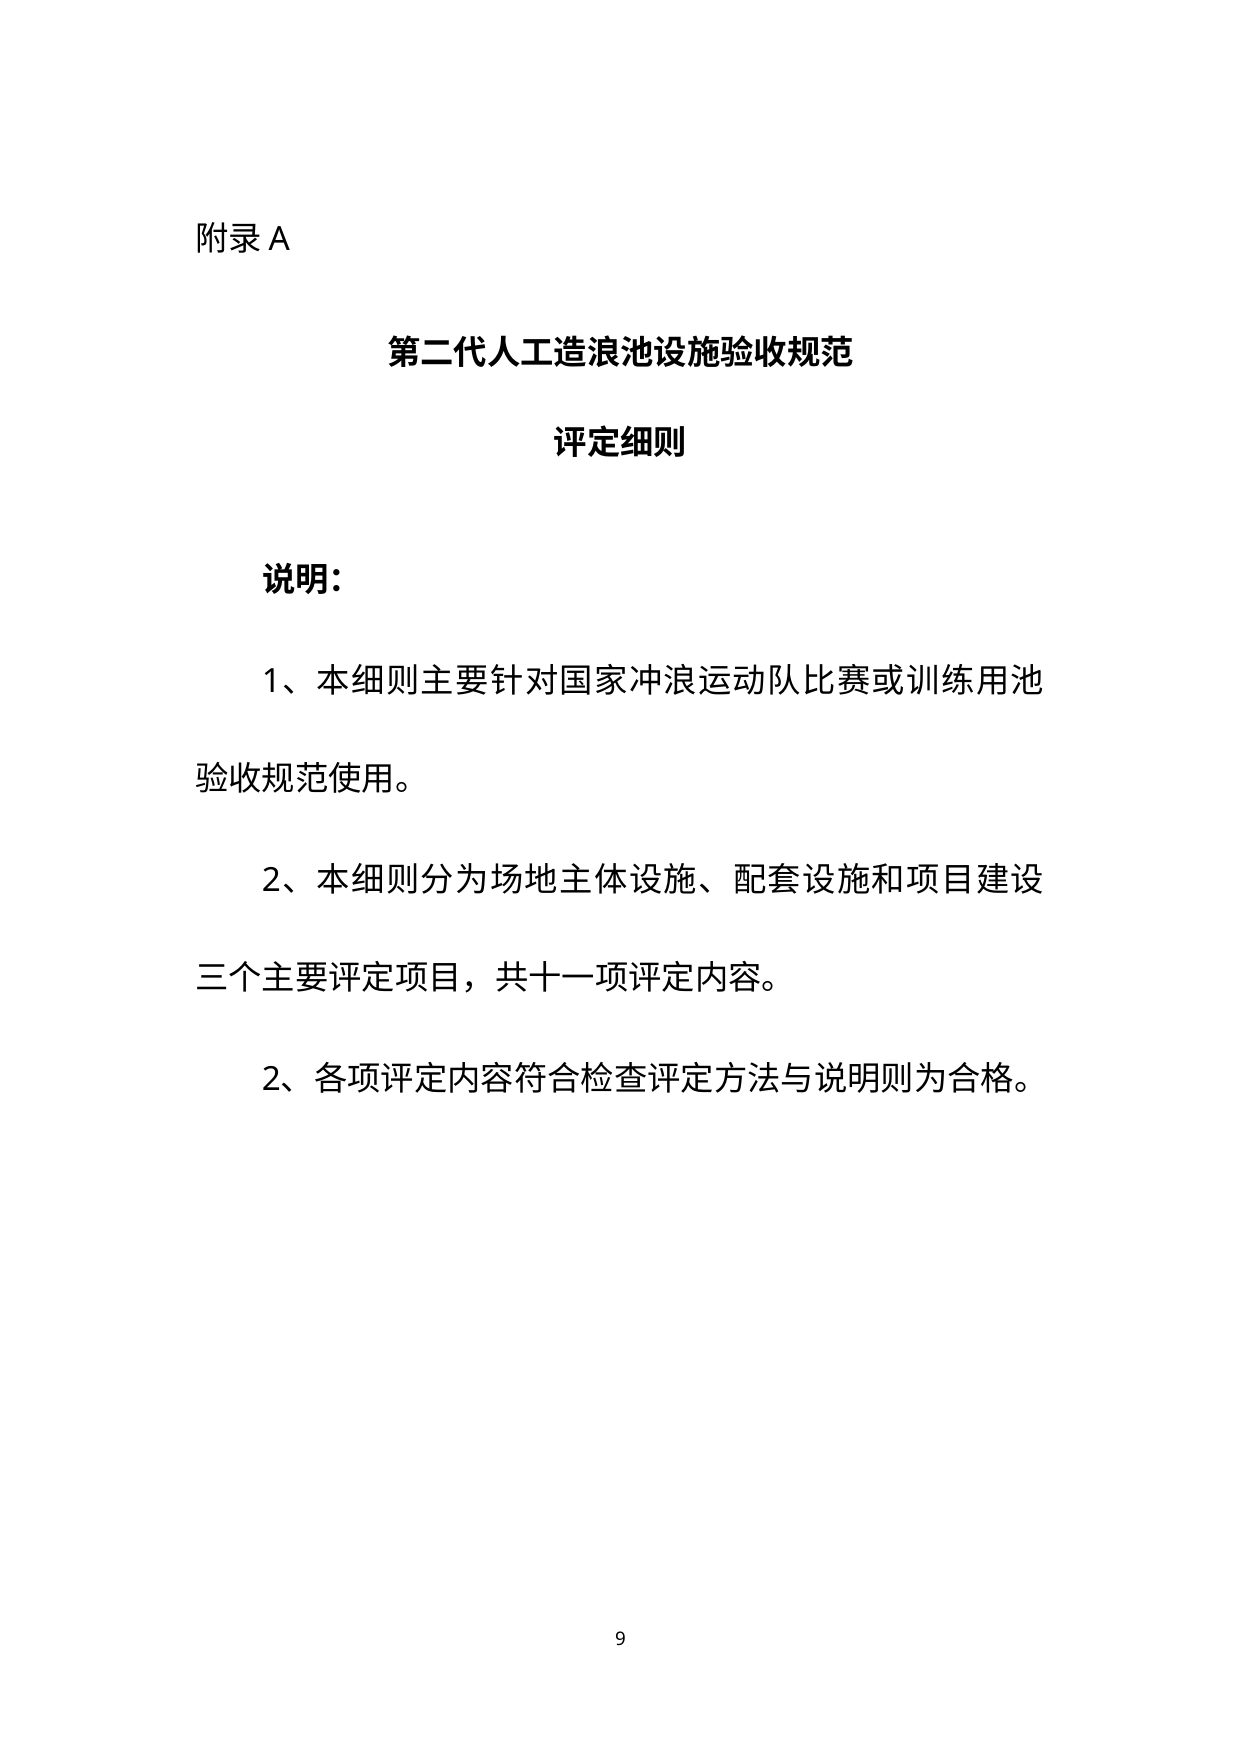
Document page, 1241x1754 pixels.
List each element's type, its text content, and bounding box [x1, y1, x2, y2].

title 评定细则 [195, 408, 1045, 473]
text 1、本细则主要针对国家冲浪运动队比赛或训练用池验收规范使用。 [195, 646, 1045, 808]
text 说明： [195, 544, 1045, 609]
text 2、各项评定内容符合检查评定方法与说明则为合格。 [195, 1044, 1045, 1109]
title 第二代人工造浪池设施验收规范 [195, 318, 1045, 383]
text 附录A [195, 204, 1045, 269]
text 2、本细则分为场地主体设施、配套设施和项目建设三个主要评定项目，共十一项评定内容。 [195, 845, 1045, 1007]
